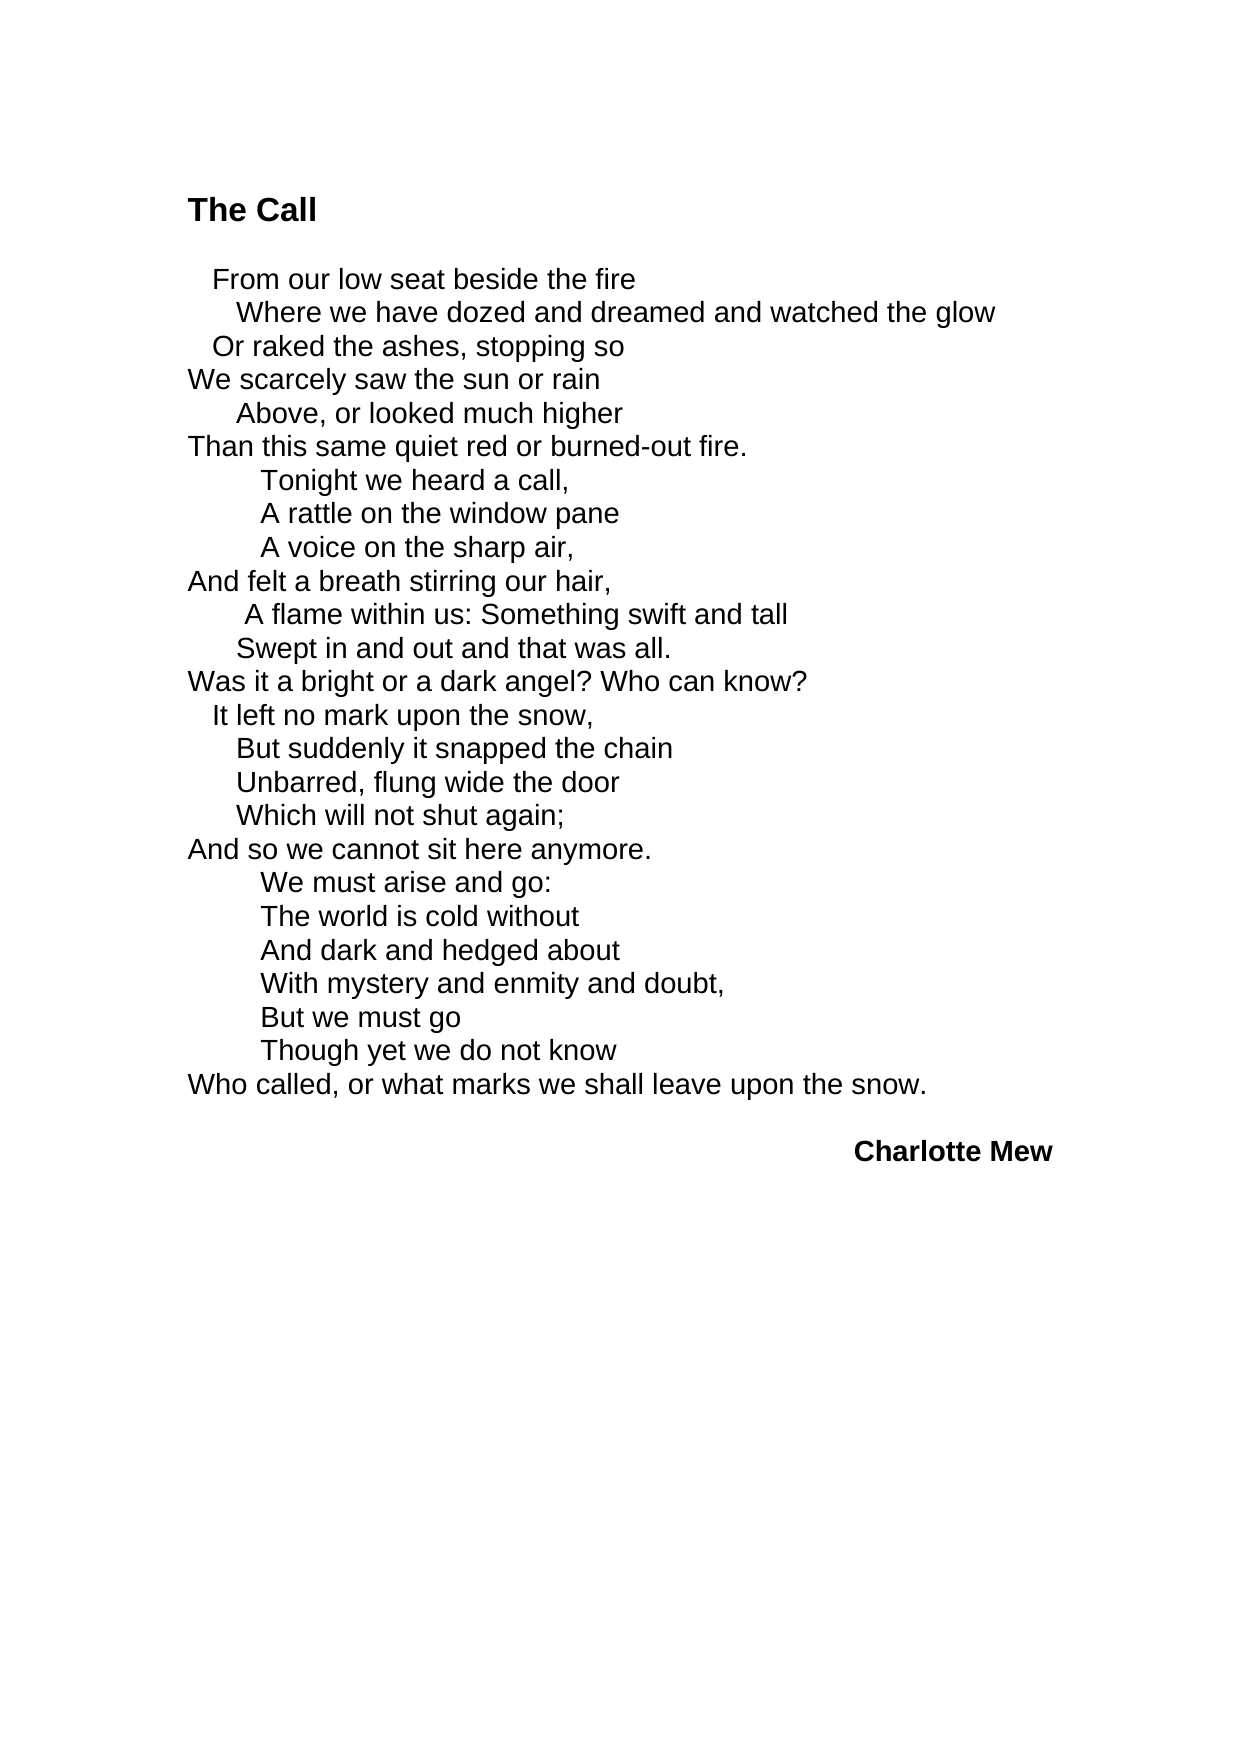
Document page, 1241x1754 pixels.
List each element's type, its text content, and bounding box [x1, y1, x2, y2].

text And so we cannot sit here anymore. [187, 832, 1053, 865]
text Above, or looked much higher [187, 396, 1053, 429]
text Than this same quiet red or burned-out fire. [187, 429, 1053, 463]
text We must arise and go: [187, 865, 1053, 899]
text Where we have dozed and dreamed and watched the glow [187, 295, 1053, 329]
text Who called, or what marks we shall leave upon the snow. [187, 1067, 1053, 1100]
text A flame within us: Something swift and tall [187, 597, 1053, 631]
text Was it a bright or a dark angel? Who can know? [187, 664, 1053, 698]
text Swept in and out and that was all. [187, 631, 1053, 664]
text Unbarred, flung wide the door [187, 765, 1053, 798]
text From our low seat beside the fire [187, 262, 1053, 295]
text Or raked the ashes, stopping so [187, 329, 1053, 362]
text Tonight we heard a call, [187, 463, 1053, 496]
text A voice on the sharp air, [187, 530, 1053, 563]
text The Call [187, 190, 1053, 228]
text A rattle on the window pane [187, 496, 1053, 530]
text But suddenly it snapped the chain [187, 731, 1053, 765]
text Charlotte Mew [187, 1134, 1053, 1167]
text The world is cold without [187, 899, 1053, 932]
text Which will not shut again; [187, 798, 1053, 832]
text But we must go [187, 999, 1053, 1033]
text With mystery and enmity and doubt, [187, 966, 1053, 999]
text And dark and hedged about [187, 932, 1053, 966]
text We scarcely saw the sun or rain [187, 362, 1053, 396]
text And felt a breath stirring our hair, [187, 563, 1053, 597]
text Though yet we do not know [187, 1033, 1053, 1067]
text It left no mark upon the snow, [187, 698, 1053, 731]
